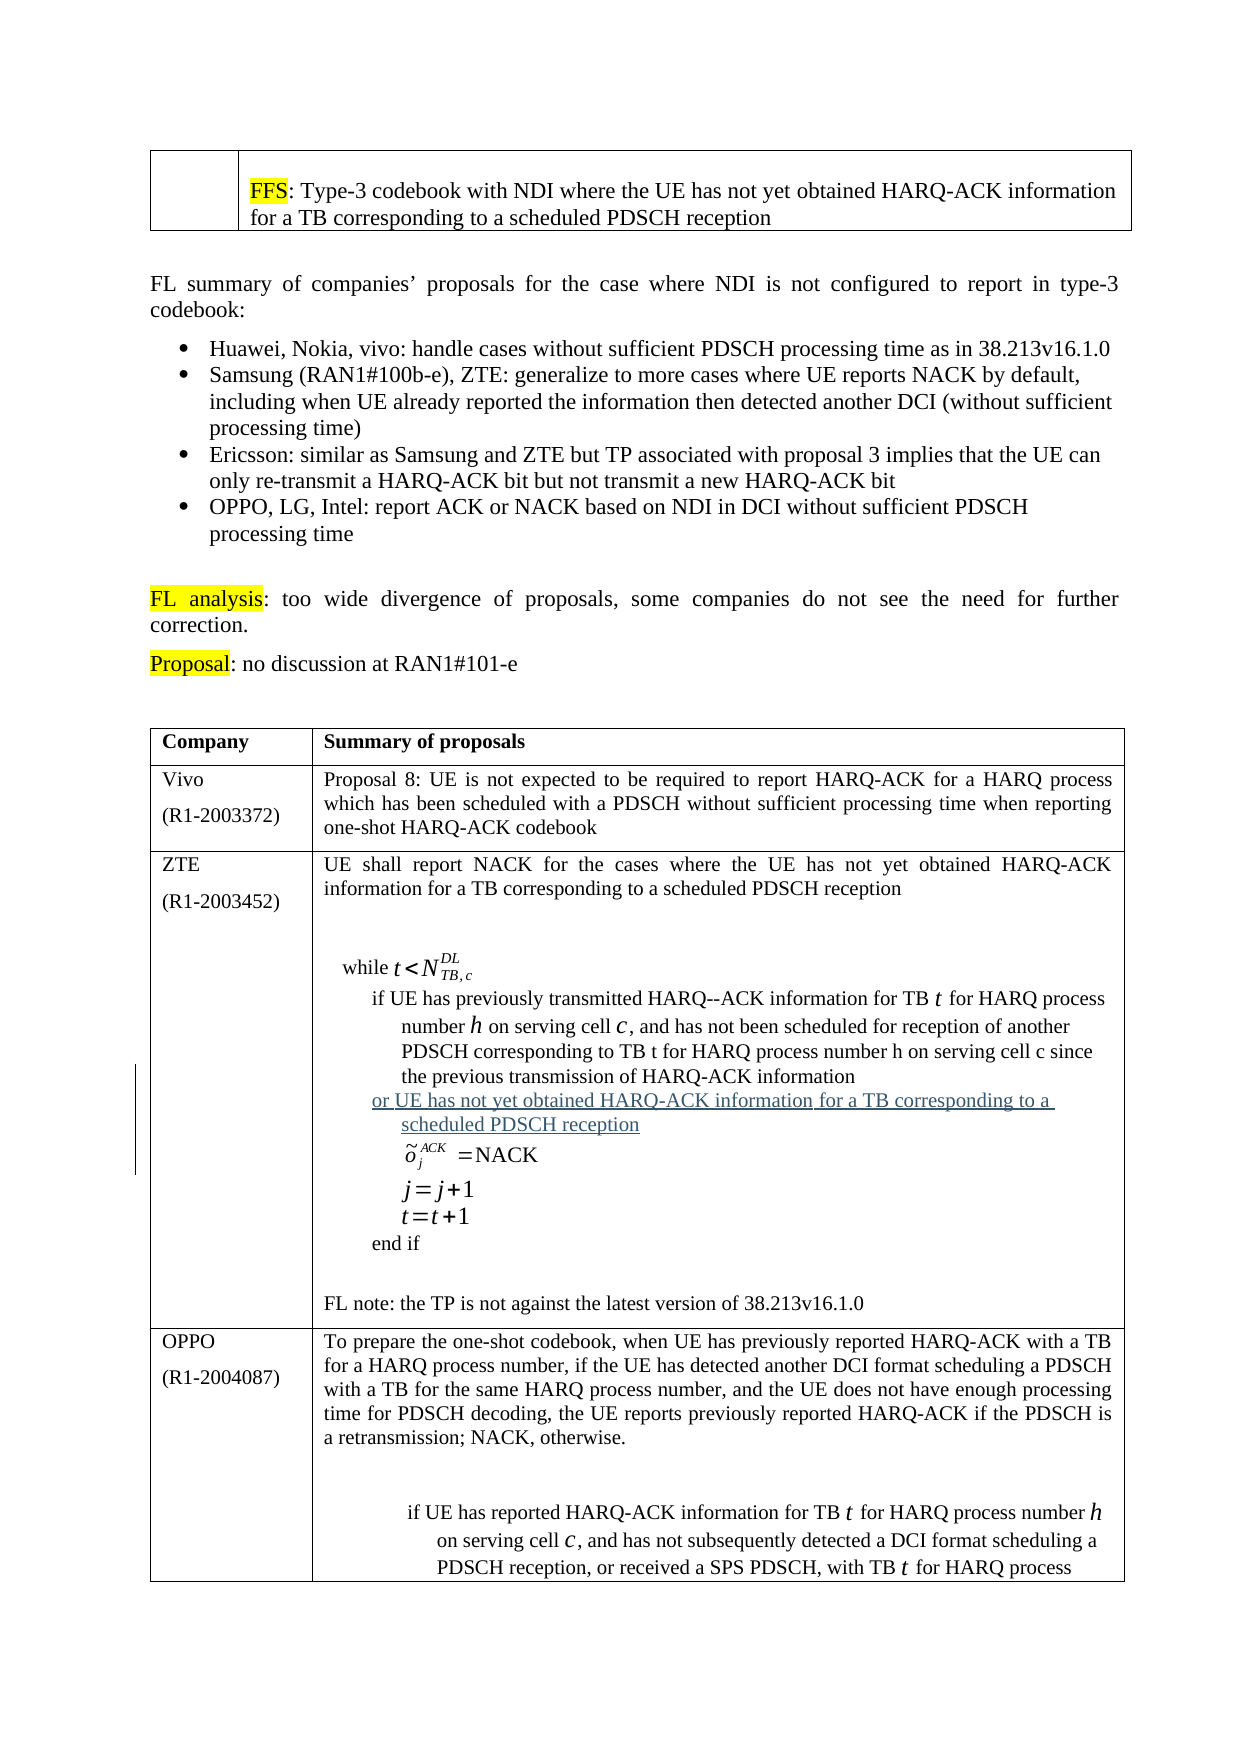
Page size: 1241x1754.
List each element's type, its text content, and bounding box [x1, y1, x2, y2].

table_cell UE shall report NACK for the cases where the UE has not yet obtained HARQ-ACK information for a TB corresponding to a scheduled PDSCH reception while if UE has previously transmitted HARQ--ACK information for TB for HARQ process number on serving cell , and has not been scheduled for reception of another PDSCH corresponding to TB t for HARQ process number h on serving cell c since the previous transmission of HARQ-ACK information end if FL note: the TP is not against the latest version of 38.213v16.1.0 [313, 852, 1124, 1328]
text FL summary of companies’ proposals for the case where NDI is not configured to report in type-3 codebook: [150, 270, 1120, 323]
table_cell ZTE (R1-2003452) [151, 852, 312, 1328]
text Proposal: no discussion at RAN1#101-e [230, 650, 1120, 676]
table_header B4 [151, 151, 238, 230]
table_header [239, 151, 1131, 230]
table_cell Vivo (R1-2003372) [151, 766, 312, 851]
list Huawei, Nokia, vivo: handle cases without sufficient PDSCH processing time as in 38.213v16.1.0 [179, 335, 1120, 362]
table_header Summary of proposals [313, 729, 1124, 765]
table_cell Proposal 8: UE is not expected to be required to report HARQ-ACK for a HARQ process which has been scheduled with a PDSCH without sufficient processing time when reporting one-shot HARQ-ACK codebook [313, 766, 1124, 851]
table_cell OPPO (R1-2004087) [151, 1329, 312, 1581]
table_header Company [151, 729, 312, 765]
text FL analysis: too wide divergence of proposals, some companies do not see the need for further correction. [150, 585, 1120, 638]
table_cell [313, 1329, 1124, 1581]
list Ericsson: similar as Samsung and ZTE but TP associated with proposal 3 implies that the UE can only re-transmit a HARQ-ACK bit but not transmit a new HARQ-ACK bit [179, 441, 1120, 493]
list OPPO, LG, Intel: report ACK or NACK based on NDI in DCI without sufficient PDSCH processing time [179, 493, 1120, 546]
list Samsung (RAN1#100b-e), ZTE: generalize to more cases where UE reports NACK by default, including when UE already reported the information then detected another DCI (without sufficient processing time) [179, 362, 1120, 441]
